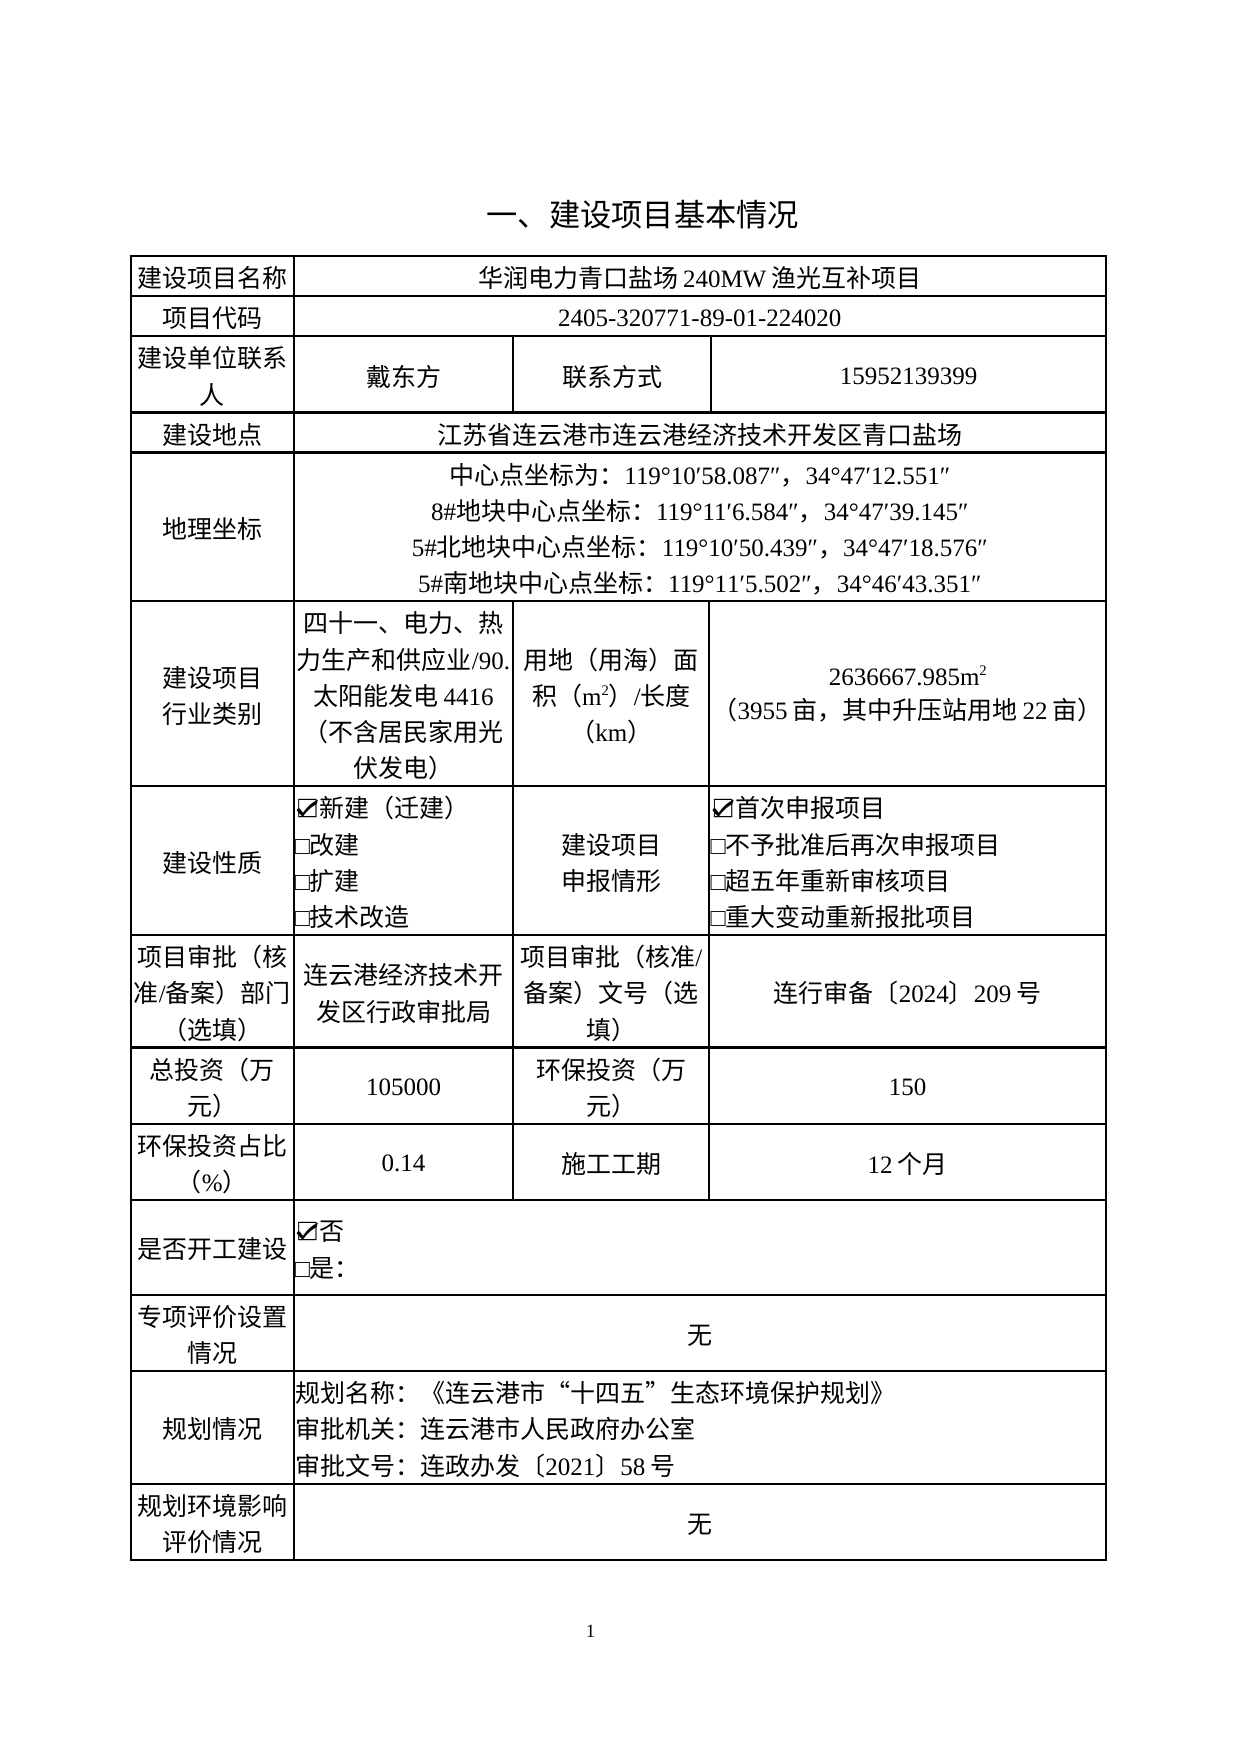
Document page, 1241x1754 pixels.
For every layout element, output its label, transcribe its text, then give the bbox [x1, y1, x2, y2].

table_cell 规划情况 [132, 1372, 293, 1482]
table_header 华润电力青口盐场240MW渔光互补项目 [295, 257, 1105, 295]
table_cell ☑首次申报项目 □不予批准后再次申报项目 □超五年重新审核项目 □重大变动重新报批项目 [710, 787, 1105, 934]
table_cell 地理坐标 [132, 454, 293, 600]
table_cell 项目代码 [132, 297, 293, 335]
table_cell 环保投资占比（%） [132, 1125, 293, 1199]
table_cell 联系方式 [514, 337, 710, 411]
table_cell 2405-320771-89-01-224020 [295, 297, 1105, 335]
table_cell 四十一、电力、热力生产和供应业/90.太阳能发电4416（不含居民家用光伏发电） [295, 602, 512, 785]
table_cell 建设项目 申报情形 [514, 787, 708, 934]
table_cell 连云港经济技术开发区行政审批局 [295, 936, 512, 1046]
table_cell 项目审批（核准/备案）文号（选填） [514, 936, 708, 1046]
table_cell 建设单位联系人 [132, 337, 293, 411]
table_cell 建设性质 [132, 787, 293, 934]
table_cell 规划环境影响评价情况 [132, 1485, 293, 1559]
table_cell 150 [710, 1049, 1105, 1123]
table_cell 项目审批（核准/备案）部门（选填） [132, 936, 293, 1046]
table_cell 建设项目 行业类别 [132, 602, 293, 785]
table_cell 105000 [295, 1049, 512, 1123]
table_cell 江苏省连云港市连云港经济技术开发区青口盐场 [295, 414, 1105, 451]
table_cell 无 [295, 1485, 1105, 1559]
table_cell 2636667.985m2 （3955亩，其中升压站用地22亩） [710, 602, 1105, 785]
table_cell 15952139399 [712, 337, 1105, 411]
table_cell 0.14 [295, 1125, 512, 1199]
table_cell 戴东方 [295, 337, 512, 411]
table_cell 12个月 [710, 1125, 1105, 1199]
table_cell 规划名称：《连云港市“十四五”生态环境保护规划》 审批机关：连云港市人民政府办公室 审批文号：连政办发〔2021〕58号 [295, 1372, 1105, 1482]
table_cell 建设地点 [132, 414, 293, 451]
table_cell 用地（用海）面积（m2）/长度（km） [514, 602, 708, 785]
table_cell ☑否 □是： [295, 1201, 1105, 1294]
table_cell 施工工期 [514, 1125, 708, 1199]
table_cell 专项评价设置情况 [132, 1296, 293, 1370]
table_cell 是否开工建设 [132, 1201, 293, 1294]
table_cell 总投资（万元） [132, 1049, 293, 1123]
table_cell 连行审备〔2024〕209号 [710, 936, 1105, 1046]
table_header 建设项目名称 [132, 257, 293, 295]
table_cell 无 [295, 1296, 1105, 1370]
subtitle 一、建设项目基本情况 [204, 190, 1081, 235]
table_cell 中心点坐标为：119°10′58.087″，34°47′12.551″ 8#地块中心点坐标：119°11′6.584″，34°47′39.145″ 5#北地块中心点坐标：119°10′50.439″，34°47′18.576″ 5#南地块中心点坐标：119°11′5.502″，34°46′43.351″ [295, 454, 1105, 600]
table_cell ☑新建（迁建） □改建 □扩建 □技术改造 [295, 787, 512, 934]
table_cell 环保投资（万元） [514, 1049, 708, 1123]
